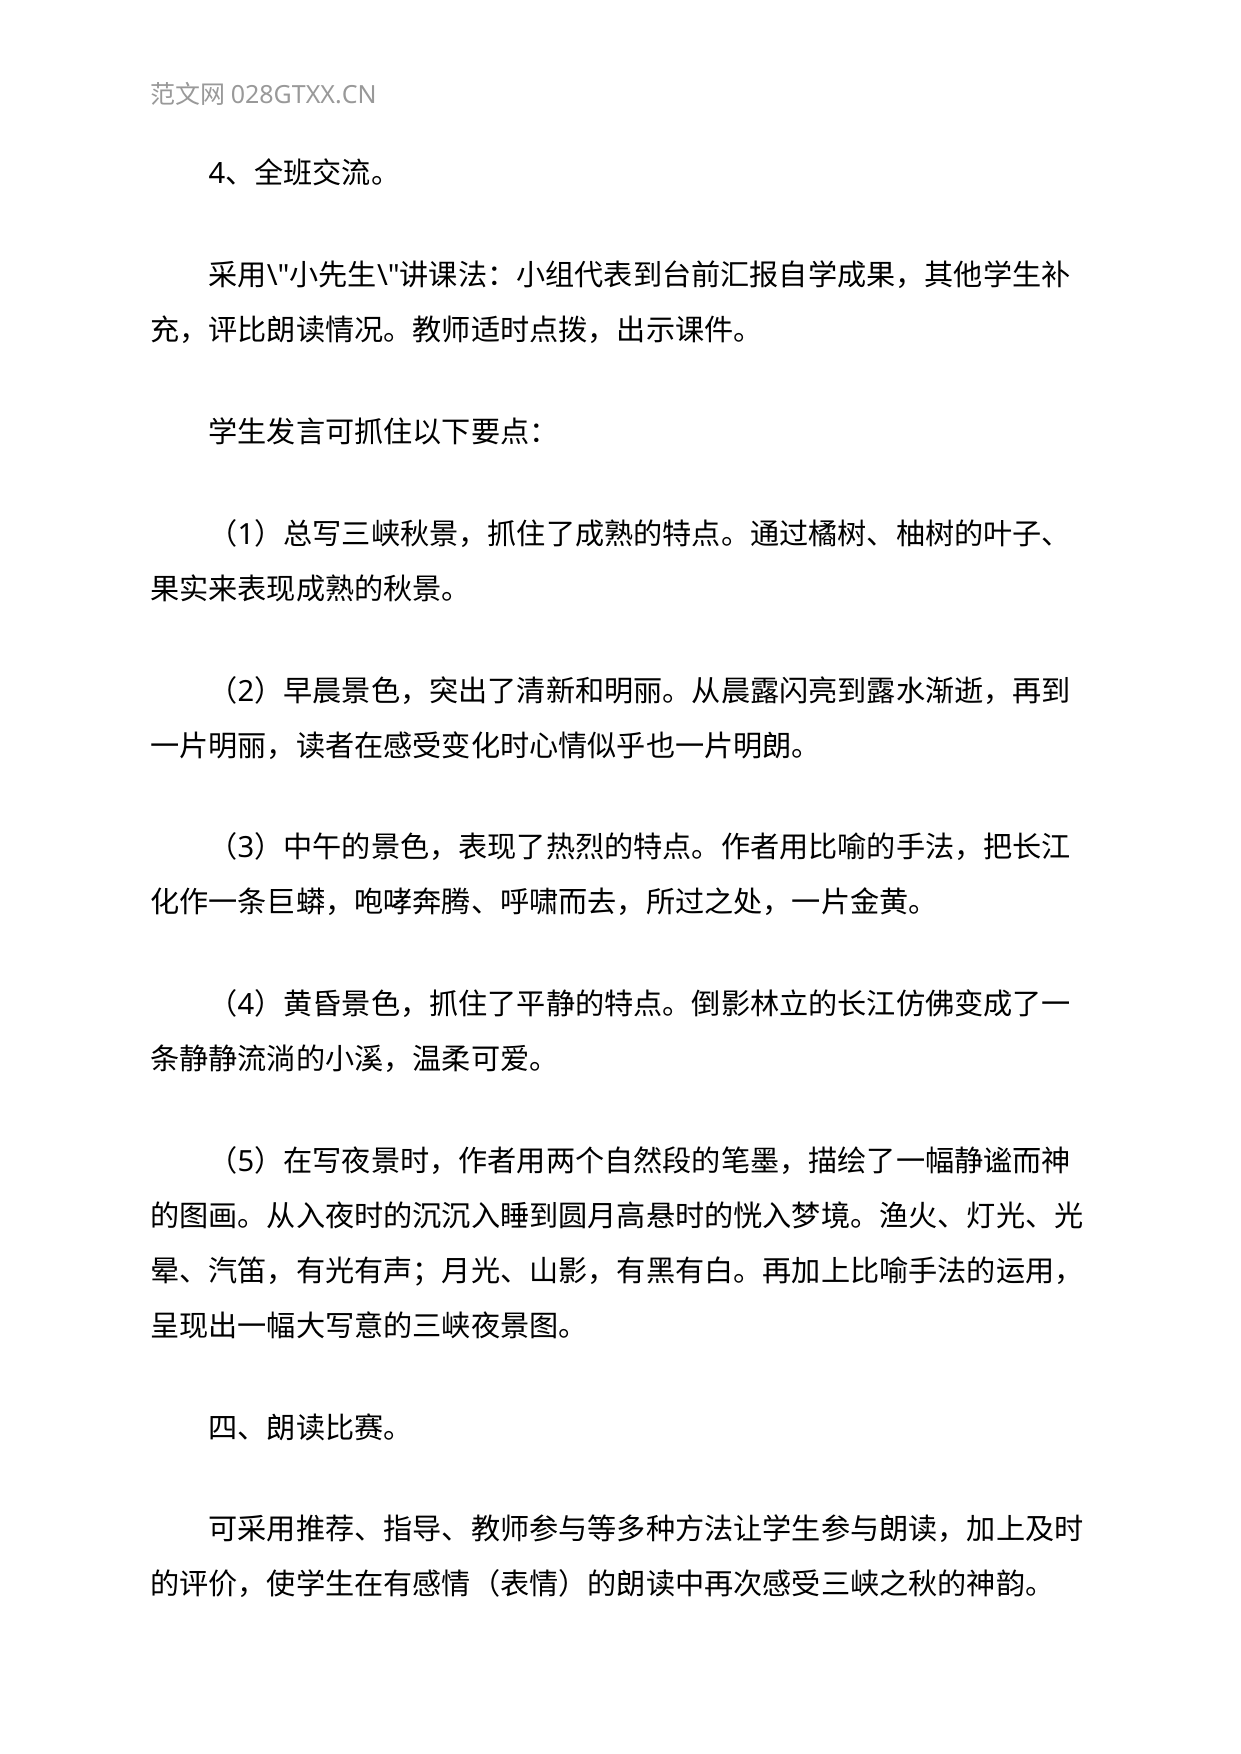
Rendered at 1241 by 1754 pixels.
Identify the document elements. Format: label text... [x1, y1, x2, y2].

text 可采用推荐、指导、教师参与等多种方法让学生参与朗读，加上及时的评价，使学生在有感情（表情）的朗读中再次感受三峡之秋的神韵。 [150, 1506, 1090, 1603]
text 采用\"小先生\"讲课法：小组代表到台前汇报自学成果，其他学生补充，评比朗读情况。教师适时点拨，出示课件。 [150, 252, 1090, 349]
text 4、全班交流。 [150, 150, 1090, 192]
text （5）在写夜景时，作者用两个自然段的笔墨，描绘了一幅静谧而神的图画。从入夜时的沉沉入睡到圆月高悬时的恍入梦境。渔火、灯光、光晕、汽笛，有光有声；月光、山影，有黑有白。再加上比喻手法的运用，呈现出一幅大写意的三峡夜景图。 [150, 1138, 1090, 1345]
text （1）总写三峡秋景，抓住了成熟的特点。通过橘树、柚树的叶子、果实来表现成熟的秋景。 [150, 511, 1090, 608]
text （2）早晨景色，突出了清新和明丽。从晨露闪亮到露水渐逝，再到一片明丽，读者在感受变化时心情似乎也一片明朗。 [150, 667, 1090, 764]
text （4）黄昏景色，抓住了平静的特点。倒影林立的长江仿佛变成了一条静静流淌的小溪，温柔可爱。 [150, 981, 1090, 1078]
text （3）中午的景色，表现了热烈的特点。作者用比喻的手法，把长江化作一条巨蟒，咆哮奔腾、呼啸而去，所过之处，一片金黄。 [150, 824, 1090, 921]
text 四、朗读比赛。 [150, 1404, 1090, 1446]
text 学生发言可抓住以下要点： [150, 409, 1090, 451]
